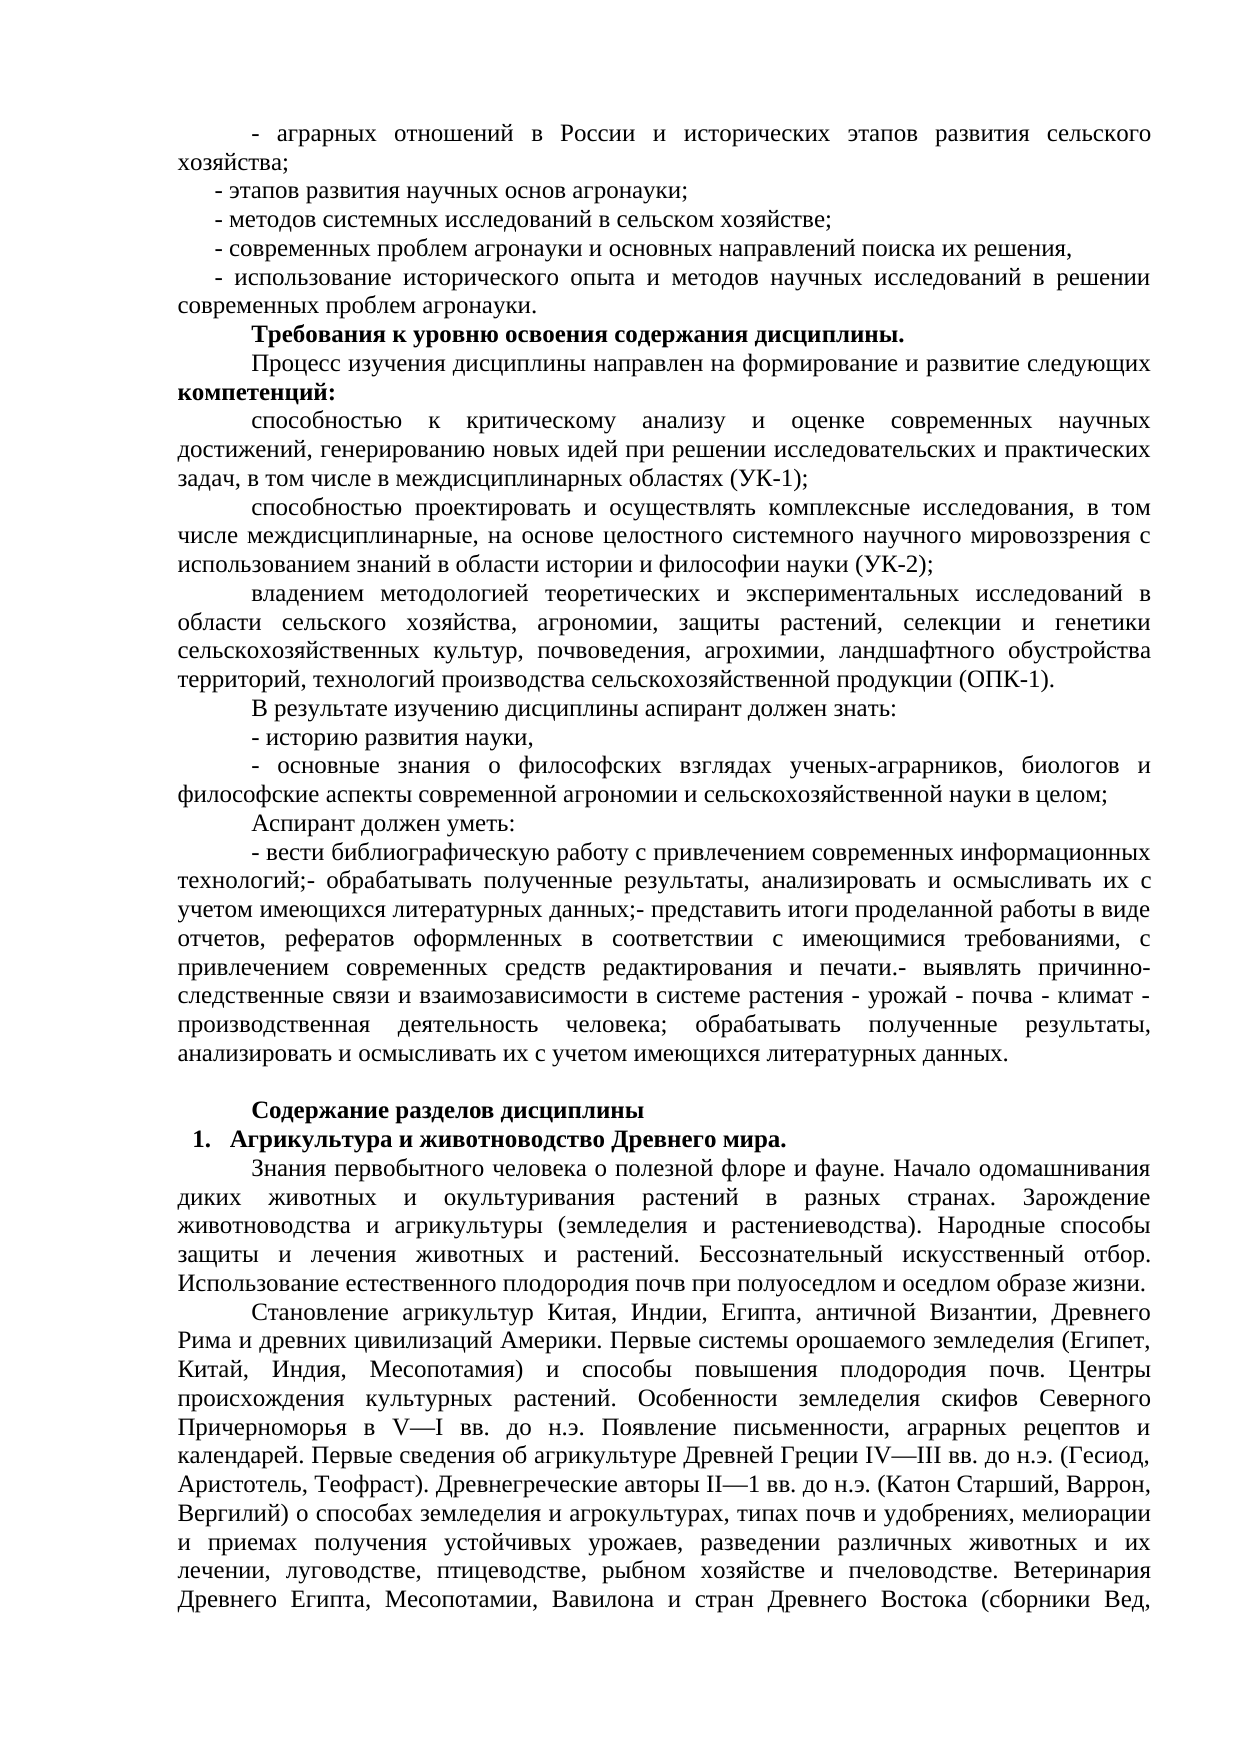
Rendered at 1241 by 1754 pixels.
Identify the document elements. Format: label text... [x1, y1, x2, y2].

text Содержание разделов дисциплины [177, 1096, 1152, 1124]
text Процесс изучения дисциплины направлен на формирование и развитие следующих компетенций: [177, 348, 1152, 406]
text - аграрных отношений в России и исторических этапов развития сельского хозяйства; [177, 118, 1152, 176]
text - современных проблем агронауки и основных направлений поиска их решения, [177, 233, 1152, 262]
text Требования к уровню освоения содержания дисциплины. [177, 319, 1152, 348]
text владением методологией теоретических и экспериментальных исследований в области сельского хозяйства, агрономии, защиты растений, селекции и генетики сельскохозяйственных культур, почвоведения, агрохимии, ландшафтного обустройства территорий, технологий производства сельскохозяйственной продукции (ОПК-1). [177, 578, 1152, 693]
text - основные знания о философских взглядах ученых-аграрников, биологов и философские аспекты современной агрономии и сельскохозяйственной науки в целом; [177, 751, 1152, 808]
text способностью к критическому анализу и оценке современных научных достижений, генерированию новых идей при решении исследовательских и практических задач, в том числе в междисциплинарных областях (УК-1); [177, 406, 1152, 492]
text Знания первобытного человека о полезной флоре и фауне. Начало одомашнивания диких животных и окультуривания растений в разных странах. Зарождение животноводства и агрикультуры (земледелия и растениеводства). Народные способы защиты и лечения животных и растений. Бессознательный искусственный отбор. Использование естественного плодородия почв при полуоседлом и оседлом образе жизни. [177, 1153, 1152, 1297]
list Агрикультура и животноводство Древнего мира. [192, 1124, 1152, 1153]
text - этапов развития научных основ агронауки; [177, 176, 1152, 204]
text В результате изучению дисциплины аспирант должен знать: [177, 693, 1152, 722]
text - методов системных исследований в сельском хозяйстве; [177, 204, 1152, 233]
text - историю развития науки, [177, 722, 1152, 751]
text - вести библиографическую работу с привлечением современных информационных технологий;- обрабатывать полученные результаты, анализировать и осмысливать их с учетом имеющихся литературных данных;- представить итоги проделанной работы в виде отчетов, рефератов оформленных в соответствии с имеющимися требованиями, с привлечением современных средств редактирования и печати.- выявлять причинно-следственные связи и взаимозависимости в системе растения - урожай - почва - климат - производственная деятельность человека; обрабатывать полученные результаты, анализировать и осмысливать их с учетом имеющихся литературных данных. [177, 837, 1152, 1067]
text способностью проектировать и осуществлять комплексные исследования, в том числе междисциплинарные, на основе целостного системного научного мировоззрения с использованием знаний в области истории и философии науки (УК-2); [177, 492, 1152, 578]
text Аспирант должен уметь: [177, 808, 1152, 837]
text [177, 1297, 1152, 1613]
text - использование исторического опыта и методов научных исследований в решении современных проблем агронауки. [177, 262, 1152, 319]
